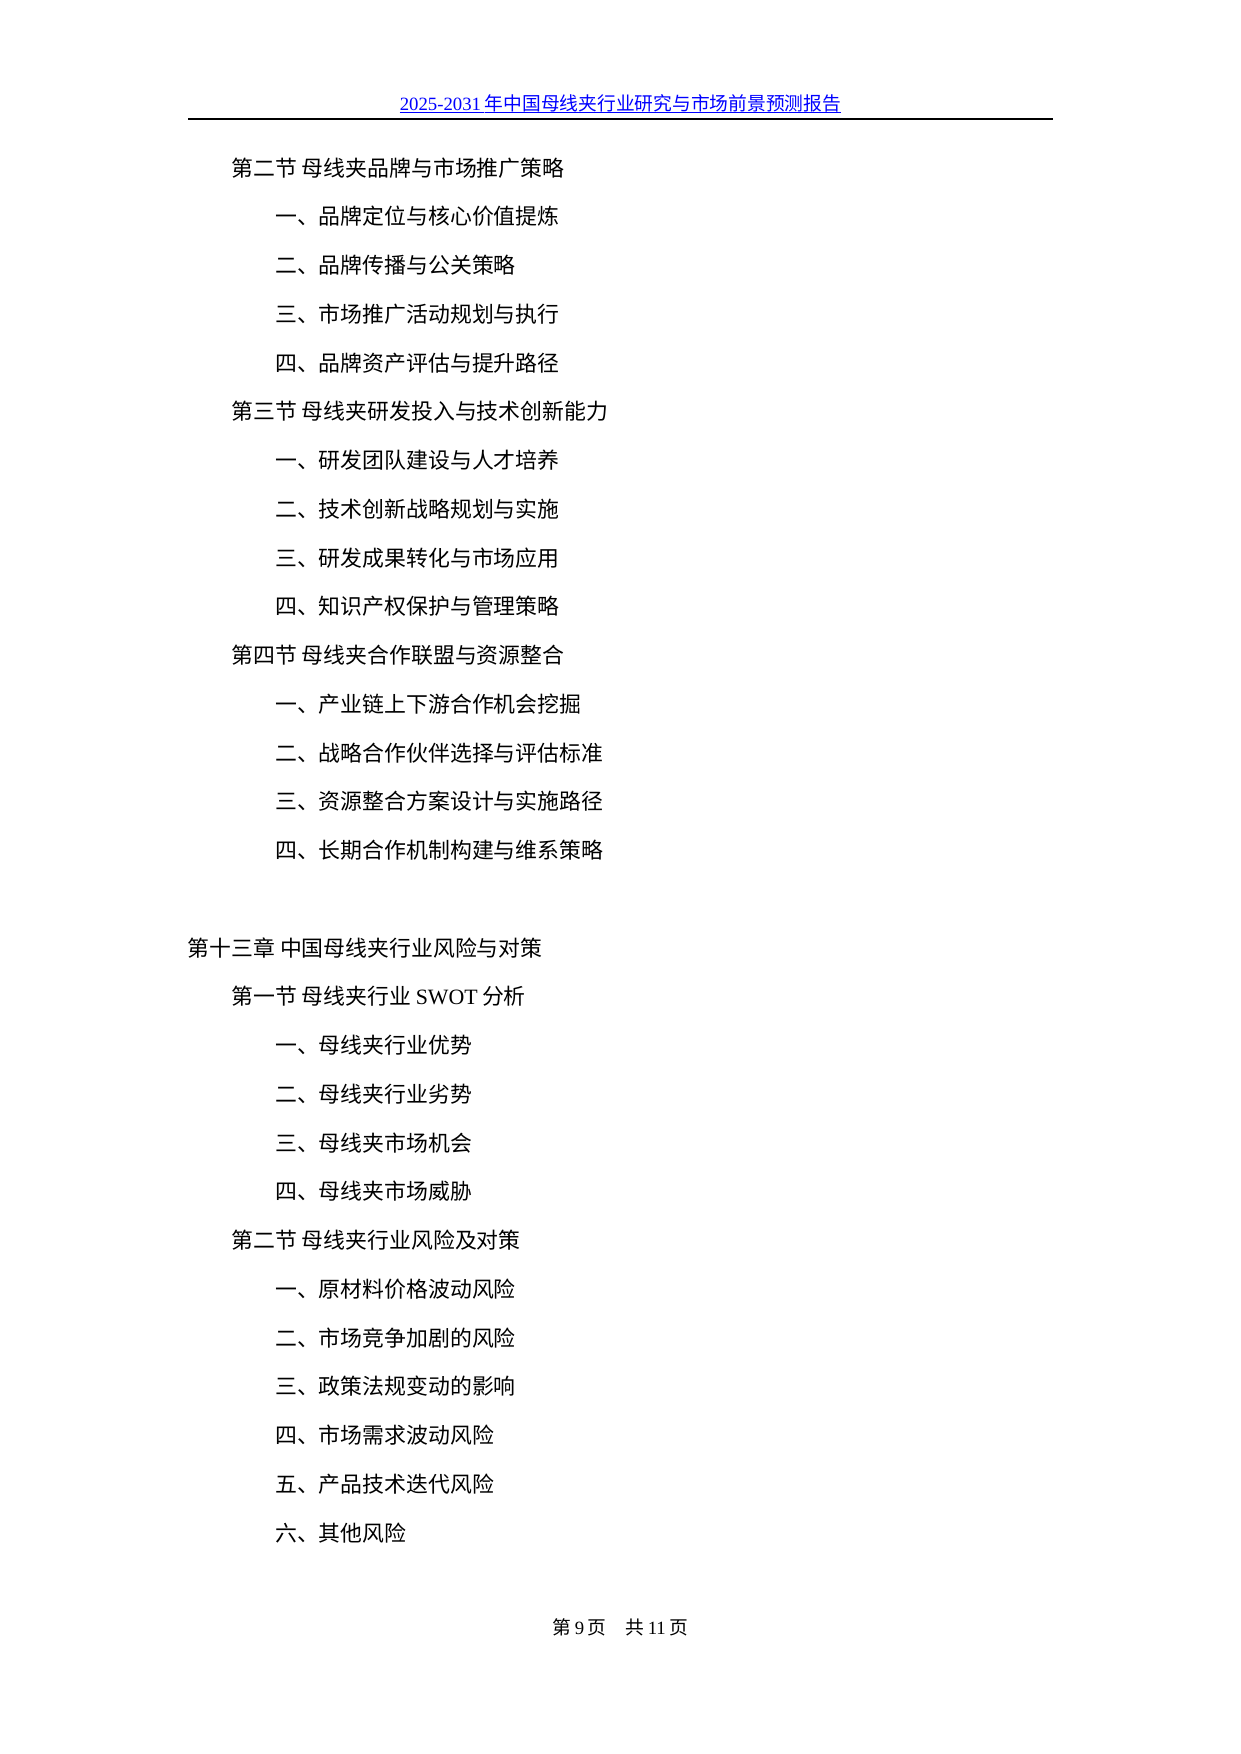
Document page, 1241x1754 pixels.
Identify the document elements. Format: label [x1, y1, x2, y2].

text [187, 150, 1053, 1548]
